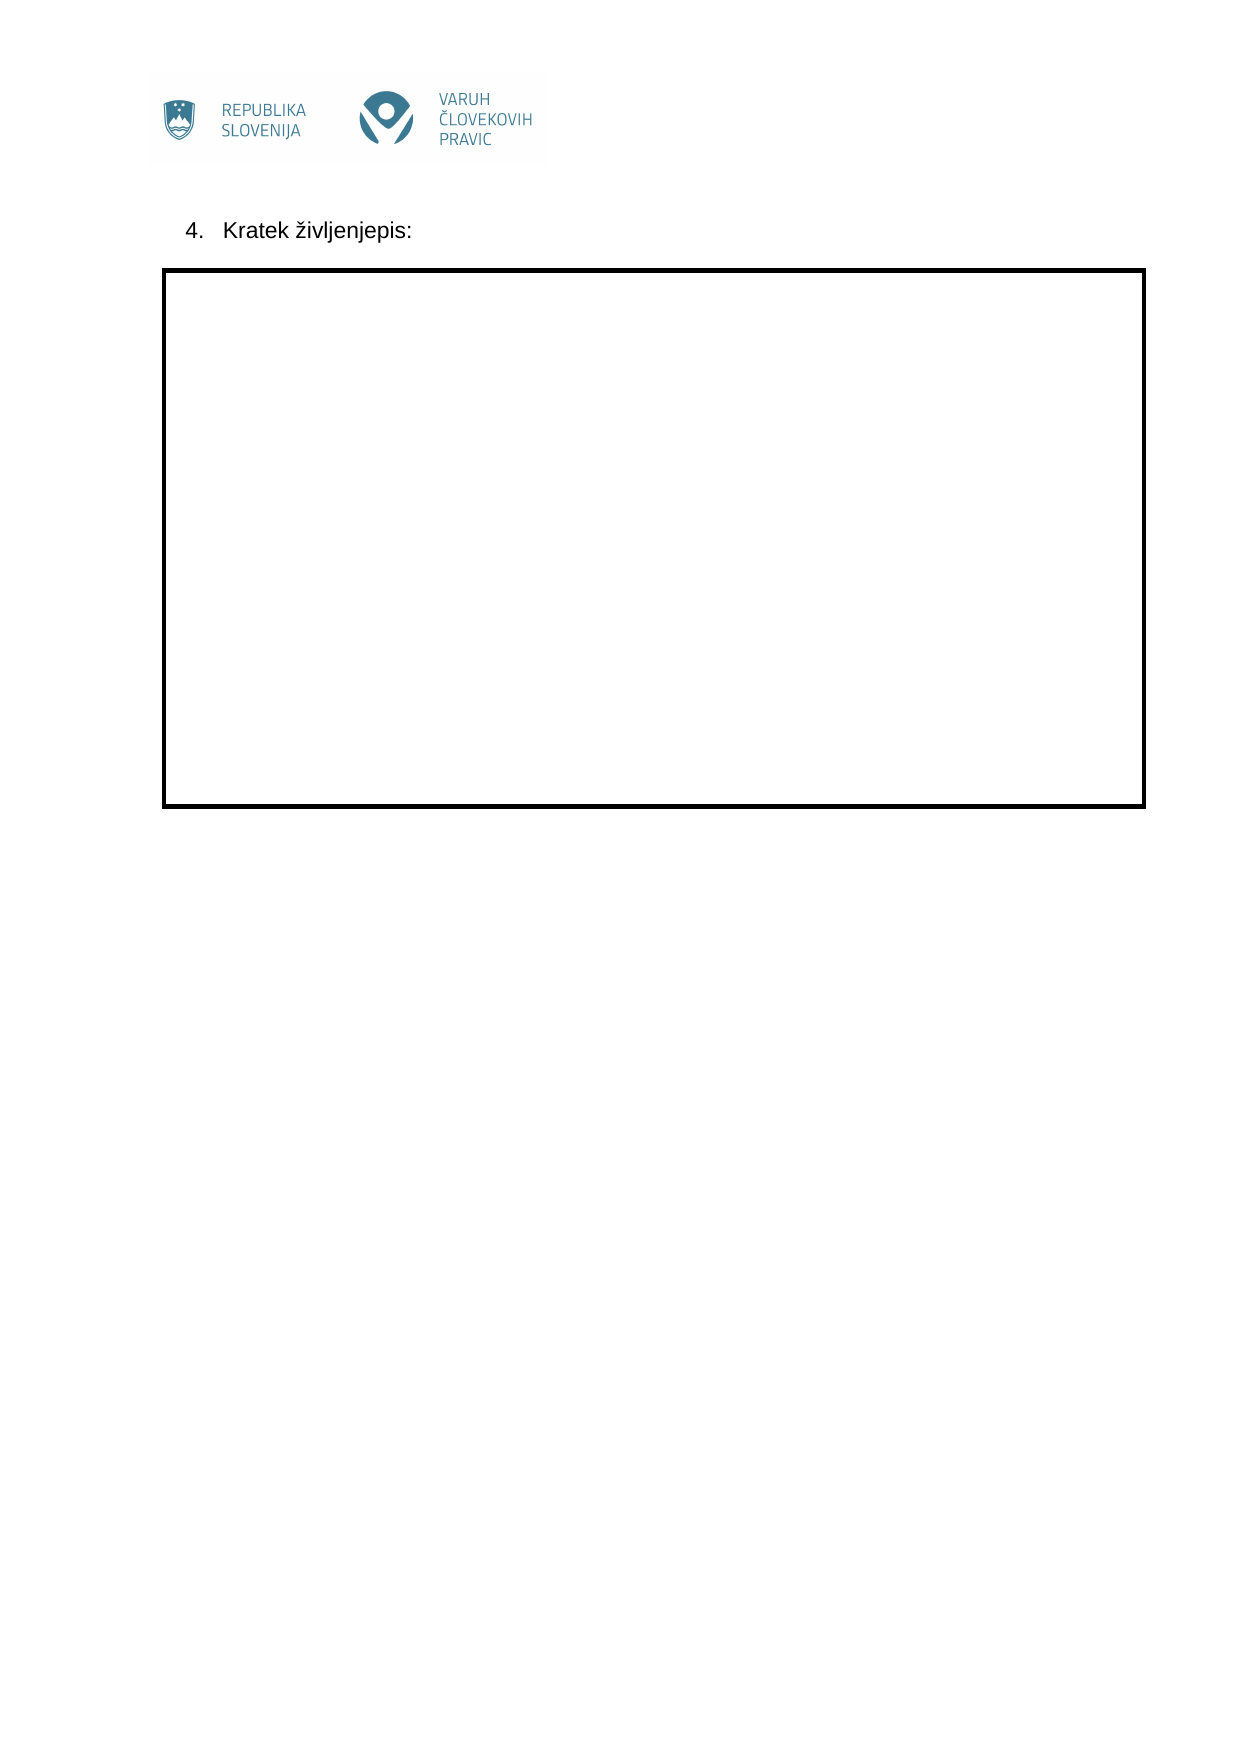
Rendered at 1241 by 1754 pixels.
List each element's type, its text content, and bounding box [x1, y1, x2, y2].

list Kratek življenjepis: [185, 217, 1093, 243]
picture [147, 73, 547, 165]
